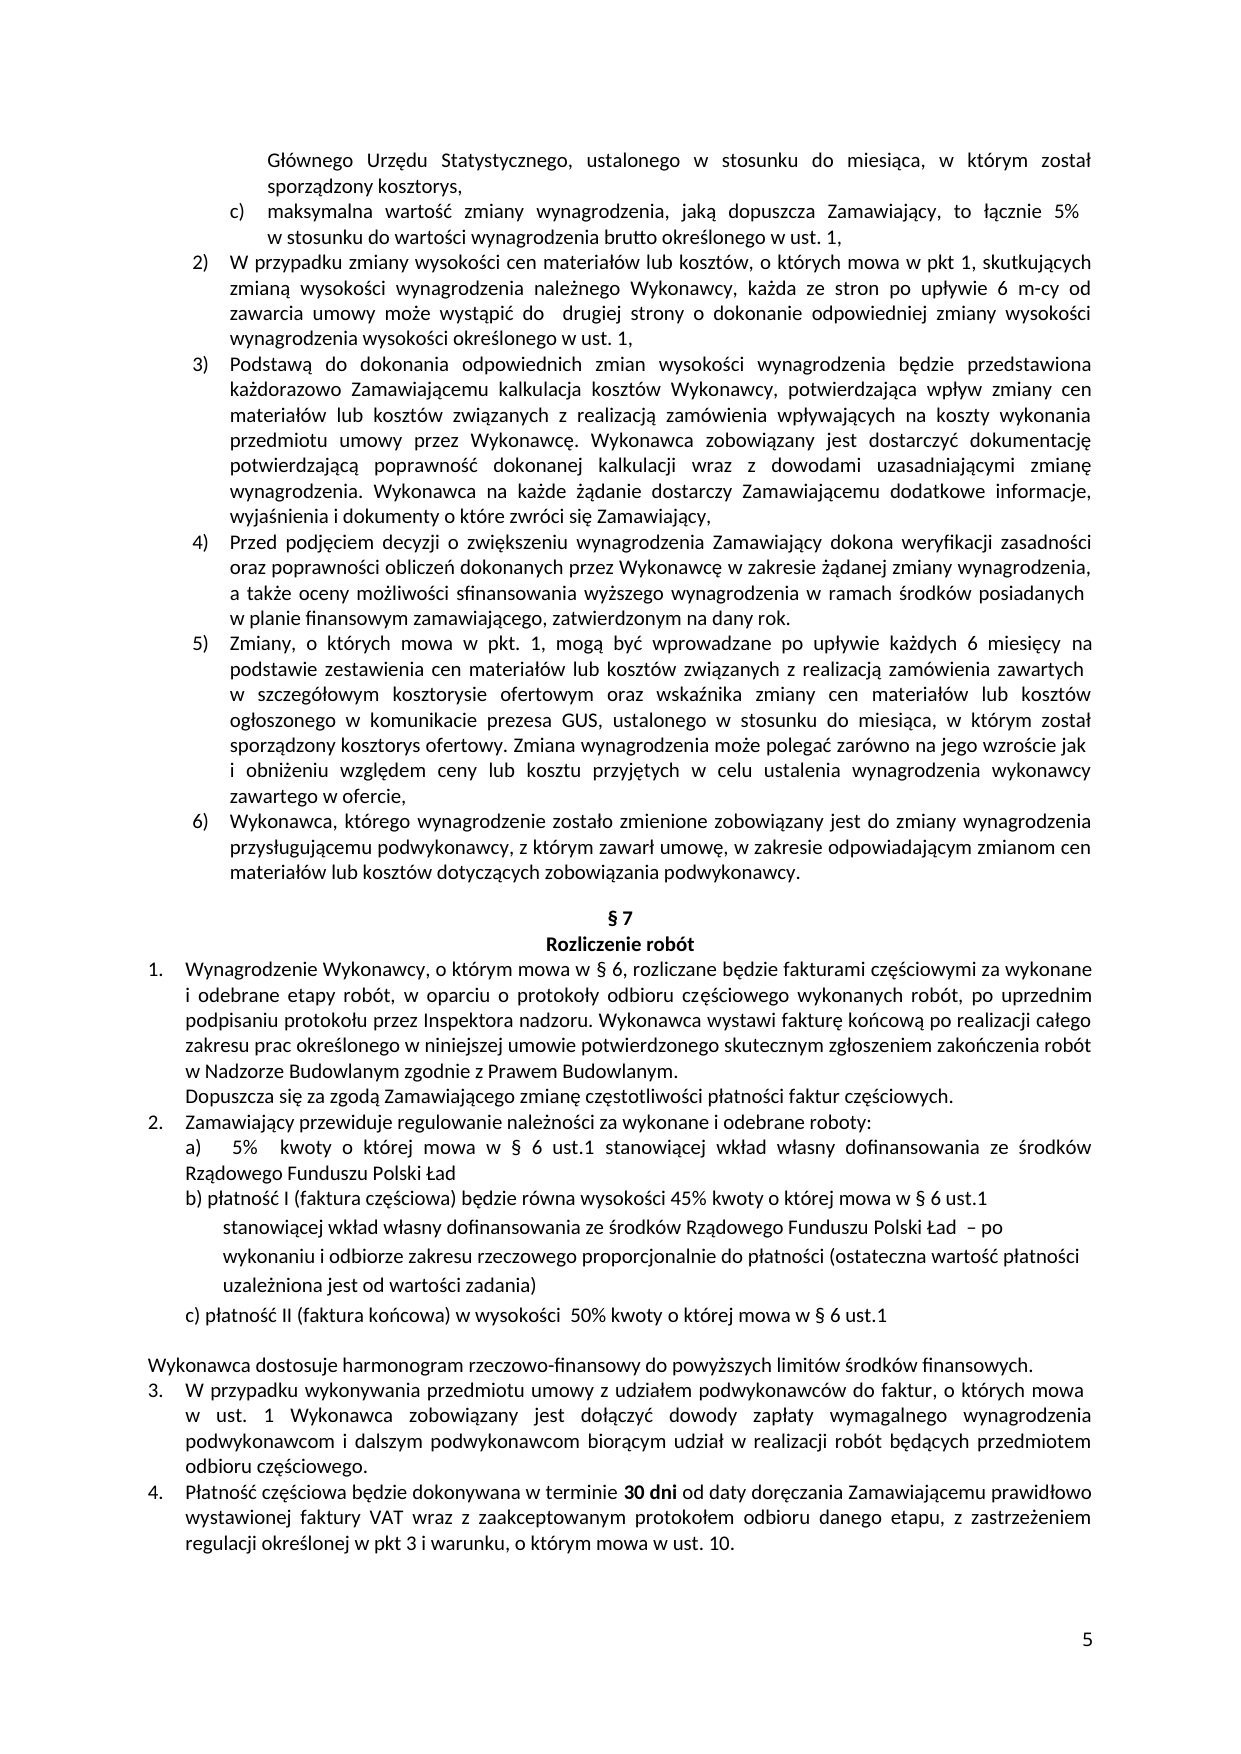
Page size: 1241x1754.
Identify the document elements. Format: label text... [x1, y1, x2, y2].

list maksymalna wartość zmiany wynagrodzenia, jaką dopuszcza Zamawiający, to łącznie 5% w stosunku do wartości wynagrodzenia brutto określonego w ust. 1, [229, 198, 1093, 249]
text Dopuszcza się za zgodą Zamawiającego zmianę częstotliwości płatności faktur częściowych. [148, 1083, 1093, 1109]
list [229, 148, 1093, 198]
list W przypadku wykonywania przedmiotu umowy z udziałem podwykonawców do faktur, o których mowa w ust. 1 Wykonawca zobowiązany jest dołączyć dowody zapłaty wymagalnego wynagrodzenia podwykonawcom i dalszym podwykonawcom biorącym udział w realizacji robót będących przedmiotem odbioru częściowego. [148, 1377, 1093, 1479]
list b) płatność I (faktura częściowa) będzie równa wysokości 45% kwoty o której mowa w § 6 ust.1 stanowiącej wkład własny dofinansowania ze środków Rządowego Funduszu Polski Ład – po wykonaniu i odbiorze zakresu rzeczowego proporcjonalnie do płatności (ostateczna wartość płatności uzależniona jest od wartości zadania) [185, 1185, 1093, 1298]
text § 7 [148, 906, 1093, 931]
list Podstawą do dokonania odpowiednich zmian wysokości wynagrodzenia będzie przedstawiona każdorazowo Zamawiającemu kalkulacja kosztów Wykonawcy, potwierdzająca wpływ zmiany cen materiałów lub kosztów związanych z realizacją zamówienia wpływających na koszty wykonania przedmiotu umowy przez Wykonawcę. Wykonawca zobowiązany jest dostarczyć dokumentację potwierdzającą poprawność dokonanej kalkulacji wraz z dowodami uzasadniającymi zmianę wynagrodzenia. Wykonawca na każde żądanie dostarczy Zamawiającemu dodatkowe informacje, wyjaśnienia i dokumenty o które zwróci się Zamawiający, [192, 351, 1093, 529]
list Przed podjęciem decyzji o zwiększeniu wynagrodzenia Zamawiający dokona weryfikacji zasadności oraz poprawności obliczeń dokonanych przez Wykonawcę w zakresie żądanej zmiany wynagrodzenia, a także oceny możliwości sfinansowania wyższego wynagrodzenia w ramach środków posiadanych w planie finansowym zamawiającego, zatwierdzonym na dany rok. [192, 529, 1093, 631]
list Zamawiający przewiduje regulowanie należności za wykonane i odebrane roboty: [148, 1109, 1093, 1134]
text Wykonawca dostosuje harmonogram rzeczowo-finansowy do powyższych limitów środków finansowych. [148, 1352, 1093, 1377]
text Rozliczenie robót [148, 931, 1093, 956]
list Wynagrodzenie Wykonawcy, o którym mowa w § 6, rozliczane będzie fakturami częściowymi za wykonane i odebrane etapy robót, w oparciu o protokoły odbioru częściowego wykonanych robót, po uprzednim podpisaniu protokołu przez Inspektora nadzoru. Wykonawca wystawi fakturę końcową po realizacji całego zakresu prac określonego w niniejszej umowie potwierdzonego skutecznym zgłoszeniem zakończenia robót w Nadzorze Budowlanym zgodnie z Prawem Budowlanym. [148, 956, 1093, 1083]
list c) płatność II (faktura końcowa) w wysokości 50% kwoty o której mowa w § 6 ust.1 [185, 1302, 1093, 1327]
list Zmiany, o których mowa w pkt. 1, mogą być wprowadzane po upływie każdych 6 miesięcy na podstawie zestawienia cen materiałów lub kosztów związanych z realizacją zamówienia zawartych w szczegółowym kosztorysie ofertowym oraz wskaźnika zmiany cen materiałów lub kosztów ogłoszonego w komunikacie prezesa GUS, ustalonego w stosunku do miesiąca, w którym został sporządzony kosztorys ofertowy. Zmiana wynagrodzenia może polegać zarówno na jego wzroście jak i obniżeniu względem ceny lub kosztu przyjętych w celu ustalenia wynagrodzenia wykonawcy zawartego w ofercie, [192, 631, 1093, 808]
list Płatność częściowa będzie dokonywana w terminie 30 dni od daty doręczania Zamawiającemu prawidłowo wystawionej faktury VAT wraz z zaakceptowanym protokołem odbioru danego etapu, z zastrzeżeniem regulacji określonej w pkt 3 i warunku, o którym mowa w ust. 10. [148, 1479, 1093, 1555]
list Wykonawca, którego wynagrodzenie zostało zmienione zobowiązany jest do zmiany wynagrodzenia przysługującemu podwykonawcy, z którym zawarł umowę, w zakresie odpowiadającym zmianom cen materiałów lub kosztów dotyczących zobowiązania podwykonawcy. [192, 808, 1093, 885]
list W przypadku zmiany wysokości cen materiałów lub kosztów, o których mowa w pkt 1, skutkujących zmianą wysokości wynagrodzenia należnego Wykonawcy, każda ze stron po upływie 6 m-cy od zawarcia umowy może wystąpić do drugiej strony o dokonanie odpowiedniej zmiany wysokości wynagrodzenia wysokości określonego w ust. 1, [192, 249, 1093, 351]
text a) 5% kwoty o której mowa w § 6 ust.1 stanowiącej wkład własny dofinansowania ze środków Rządowego Funduszu Polski Ład [185, 1134, 1093, 1185]
